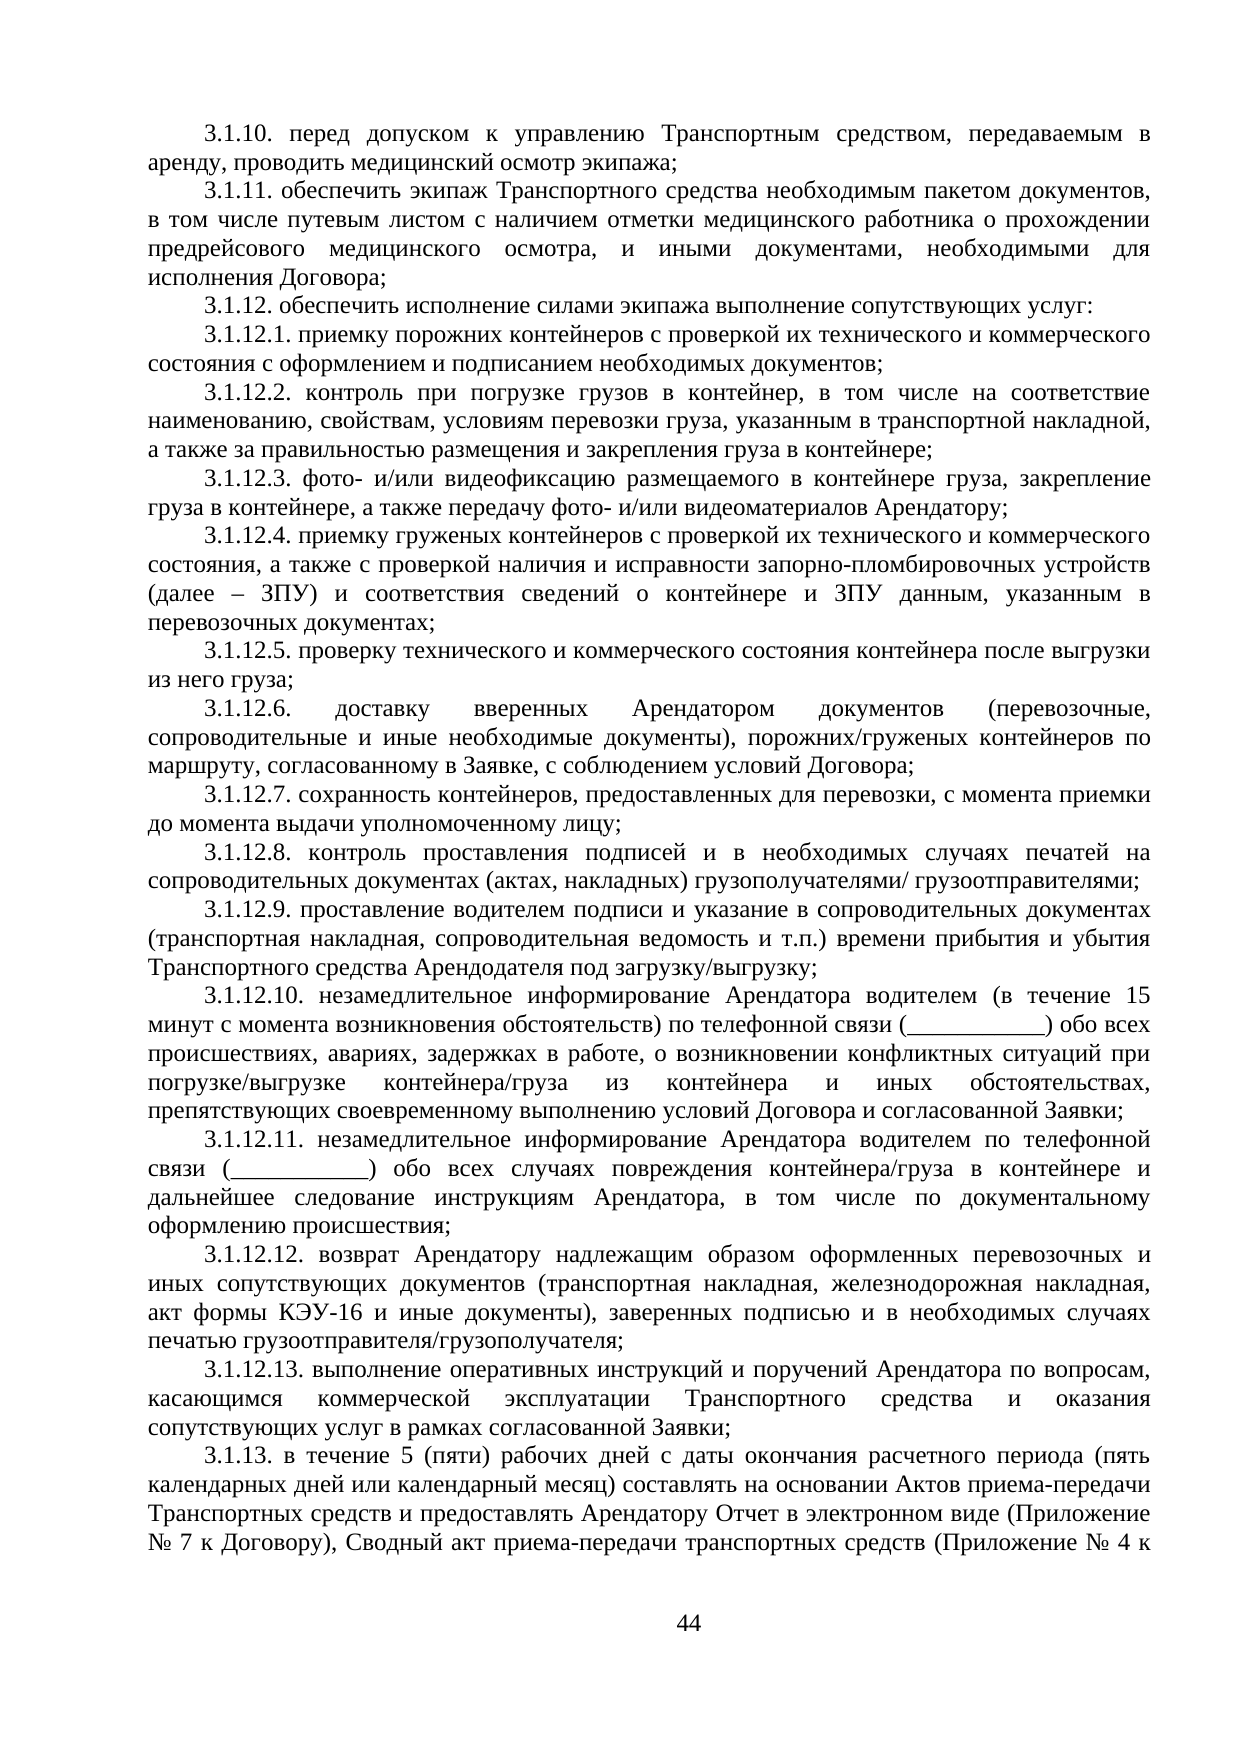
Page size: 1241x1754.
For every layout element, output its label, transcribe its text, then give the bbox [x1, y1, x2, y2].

text 3.1.12.3. фото- и/или видеофиксацию размещаемого в контейнере груза, закрепление груза в контейнере, а также передачу фото- и/или видеоматериалов Арендатору; [148, 463, 1152, 521]
text 3.1.10. перед допуском к управлению Транспортным средством, передаваемым в аренду, проводить медицинский осмотр экипажа; [148, 118, 1152, 176]
text 3.1.12.10. незамедлительное информирование Арендатора водителем (в течение 15 минут с момента возникновения обстоятельств) по телефонной связи (___________) обо всех происшествиях, авариях, задержках в работе, о возникновении конфликтных ситуаций при погрузке/выгрузке контейнера/груза из контейнера и иных обстоятельствах, препятствующих своевременному выполнению условий Договора и согласованной Заявки; [148, 981, 1152, 1124]
text 3.1.12.1. приемку порожних контейнеров с проверкой их технического и коммерческого состояния с оформлением и подписанием необходимых документов; [148, 319, 1152, 377]
text 3.1.12.7. сохранность контейнеров, предоставленных для перевозки, с момента приемки до момента выдачи уполномоченному лицу; [148, 779, 1152, 837]
text 3.1.12.12. возврат Арендатору надлежащим образом оформленных перевозочных и иных сопутствующих документов (транспортная накладная, железнодорожная накладная, акт формы КЭУ-16 и иные документы), заверенных подписью и в необходимых случаях печатью грузоотправителя/грузополучателя; [148, 1239, 1152, 1354]
text 3.1.12.8. контроль проставления подписей и в необходимых случаях печатей на сопроводительных документах (актах, накладных) грузополучателями/ грузоотправителями; [148, 837, 1152, 894]
text 3.1.12.2. контроль при погрузке грузов в контейнер, в том числе на соответствие наименованию, свойствам, условиям перевозки груза, указанным в транспортной накладной, а также за правильностью размещения и закрепления груза в контейнере; [148, 377, 1152, 463]
text 3.1.12. обеспечить исполнение силами экипажа выполнение сопутствующих услуг: [148, 291, 1152, 319]
text 3.1.12.4. приемку груженых контейнеров с проверкой их технического и коммерческого состояния, а также с проверкой наличия и исправности запорно-пломбировочных устройств (далее – ЗПУ) и соответствия сведений о контейнере и ЗПУ данным, указанным в перевозочных документах; [148, 521, 1152, 636]
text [148, 1441, 1152, 1556]
text 3.1.12.6. доставку вверенных Арендатором документов (перевозочные, сопроводительные и иные необходимые документы), порожних/груженых контейнеров по маршруту, согласованному в Заявке, с соблюдением условий Договора; [148, 693, 1152, 779]
text 3.1.12.9. проставление водителем подписи и указание в сопроводительных документах (транспортная накладная, сопроводительная ведомость и т.п.) времени прибытия и убытия Транспортного средства Арендодателя под загрузку/выгрузку; [148, 894, 1152, 981]
text 3.1.11. обеспечить экипаж Транспортного средства необходимым пакетом документов, в том числе путевым листом с наличием отметки медицинского работника о прохождении предрейсового медицинского осмотра, и иными документами, необходимыми для исполнения Договора; [148, 176, 1152, 291]
text 3.1.12.5. проверку технического и коммерческого состояния контейнера после выгрузки из него груза; [148, 636, 1152, 693]
text 3.1.12.13. выполнение оперативных инструкций и поручений Арендатора по вопросам, касающимся коммерческой эксплуатации Транспортного средства и оказания сопутствующих услуг в рамках согласованной Заявки; [148, 1354, 1152, 1441]
text 3.1.12.11. незамедлительное информирование Арендатора водителем по телефонной связи (___________) обо всех случаях повреждения контейнера/груза в контейнере и дальнейшее следование инструкциям Арендатора, в том числе по документальному оформлению происшествия; [148, 1124, 1152, 1239]
